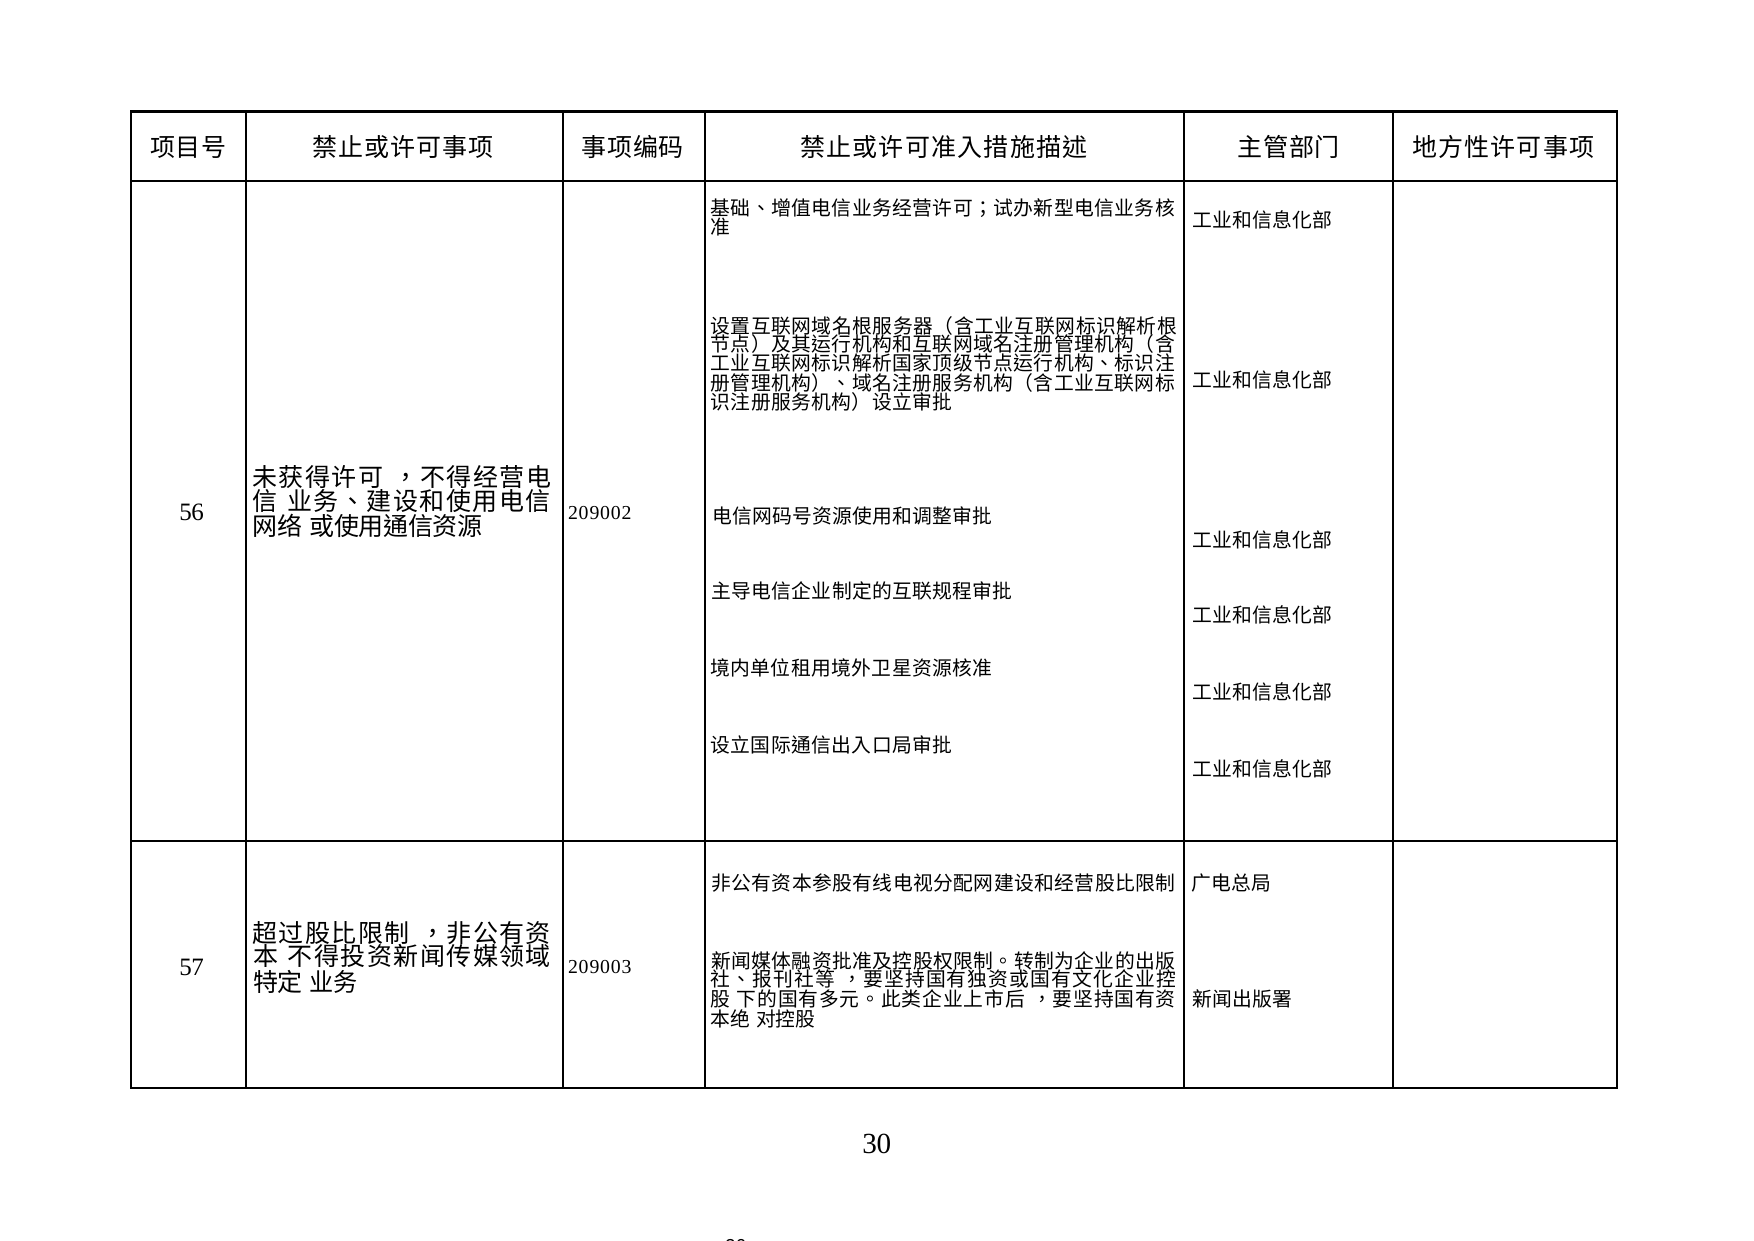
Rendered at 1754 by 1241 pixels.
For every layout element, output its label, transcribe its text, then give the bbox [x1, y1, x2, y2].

table_header 事项编码 [564, 113, 704, 179]
table_header 禁止或许可事项 [247, 113, 562, 179]
table_cell 广电总局 新闻出版署 [1185, 842, 1392, 1087]
table_cell [1394, 842, 1616, 1087]
table_cell 209002 [564, 182, 704, 840]
table_cell 57 [132, 842, 245, 1087]
table_header 项目号 [132, 113, 245, 179]
table_cell [1394, 182, 1616, 840]
table_cell 基础、增值电信业务经营许可；试办新型电信业务核 准 设置互联网域名根服务器（含工业互联网标识解析根 节点）及其运行机构和互联网域名注册管理机构（含 工业互联网标识解析国家顶级节点运行机构、标识注 册管理机构）、域名注册服务机构（含工业互联网标 识注册服务机构）设立审批 电信网码号资源使用和调整审批 主导电信企业制定的互联规程审批 境内单位租用境外卫星资源核准 设立国际通信出入口局审批 [706, 182, 1183, 840]
text 30 [862, 1133, 1619, 1159]
table_cell 209003 [564, 842, 704, 1087]
table_header 主管部门 [1185, 113, 1392, 179]
table_cell 超过股比限制 ，非公有资本 不得投资新闻传媒领域特定 业务 [247, 842, 562, 1087]
table_cell 非公有资本参股有线电视分配网建设和经营股比限制 新闻媒体融资批准及控股权限制。转制为企业的出版 社、报刊社等 ，要坚持国有独资或国有文化企业控股 下的国有多元。此类企业上市后 ，要坚持国有资本绝 对控股 [706, 842, 1183, 1087]
table_cell 未获得许可 ，不得经营电信 业务、建设和使用电信网络 或使用通信资源 [247, 182, 562, 840]
table_cell 56 [132, 182, 245, 840]
table_cell 工业和信息化部 工业和信息化部 工业和信息化部 工业和信息化部 工业和信息化部 工业和信息化部 [1185, 182, 1392, 840]
table_header 禁止或许可准入措施描述 [706, 113, 1183, 179]
table_header 地方性许可事项 [1394, 113, 1616, 179]
